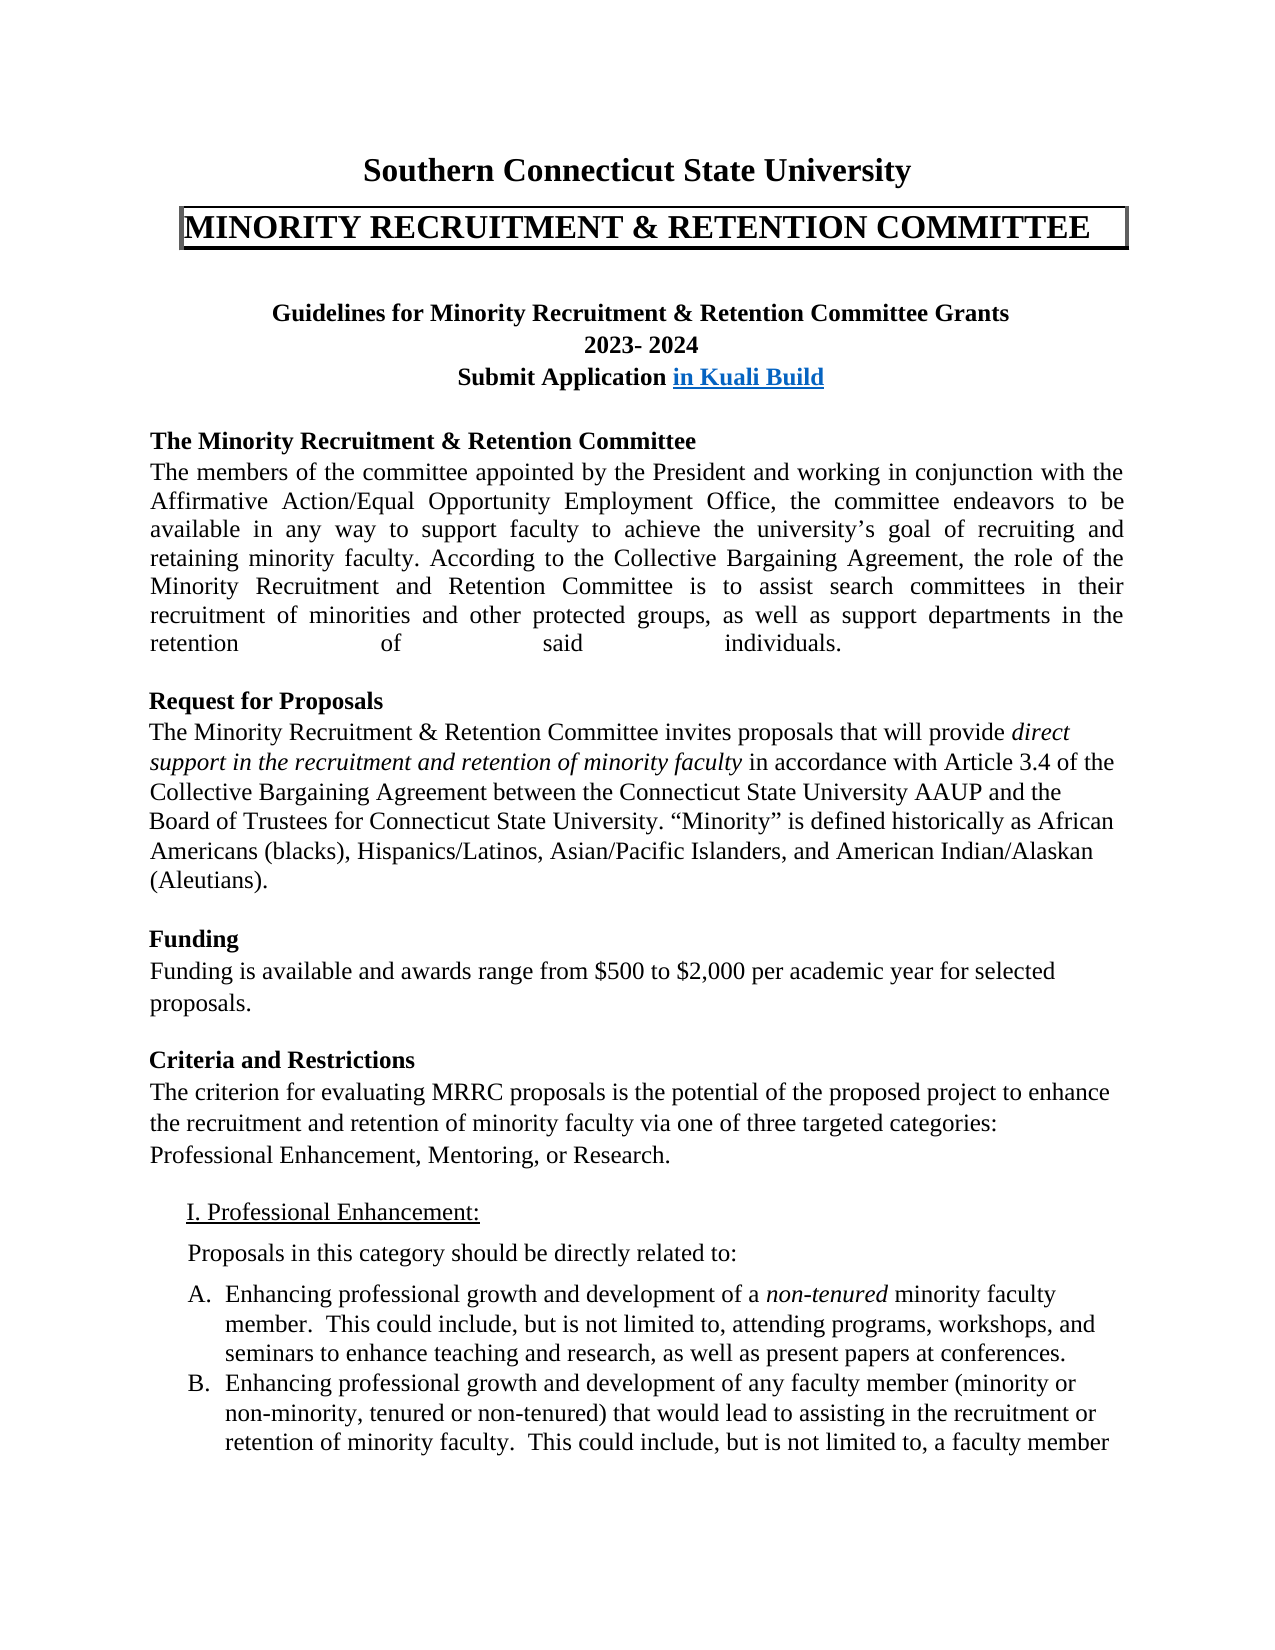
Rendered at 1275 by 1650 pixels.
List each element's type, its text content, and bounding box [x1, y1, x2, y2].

text Southern Connecticut State University [150, 150, 1125, 188]
text The Minority Recruitment & Retention Committee invites proposals that will provide direct support in the recruitment and retention of minority faculty in accordance with Article 3.4 of the Collective Bargaining Agreement between the Connecticut State University AAUP and the [148, 717, 1124, 805]
text Request for Proposals [148, 686, 1125, 714]
text The Minority Recruitment & Retention Committee [150, 426, 1125, 455]
text Submit Application in Kuali Build [239, 362, 1042, 391]
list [187, 1368, 1124, 1456]
text Proposals in this category should be directly related to: [187, 1238, 1124, 1267]
text Funding Funding is available and awards range from $500 to $2,000 per academic year for selected proposals. [148, 924, 1125, 1016]
text The members of the committee appointed by the President and working in conjunction with the Affirmative Action/Equal Opportunity Employment Office, the committee endeavors to be available in any way to support faculty to achieve the university’s goal of recruiting and retaining minority faculty. According to the Collective Bargaining Agreement, the role of the Minority Recruitment and Retention Committee is to assist search committees in their recruitment of minorities and other protected groups, as well as support departments in the retention of said individuals. [150, 458, 1125, 686]
text Guidelines for Minority Recruitment & Retention Committee Grants 2023- 2024 [239, 298, 1042, 359]
text I. Professional Enhancement: [186, 1197, 1125, 1226]
list Enhancing professional growth and development of a non-tenured minority faculty member. This could include, but is not limited to, attending programs, workshops, and seminars to enhance teaching and research, as well as present papers at conferences. [187, 1279, 1124, 1367]
text Criteria and Restrictions The criterion for evaluating MRRC proposals is the potential of the proposed project to enhance the recruitment and retention of minority faculty via one of three targeted categories: Professional Enhancement, Mentoring, or Research. [148, 1045, 1125, 1168]
text Board of Trustees for Connecticut State University. “Minority” is defined historically as African Americans (blacks), Hispanics/Latinos, Asian/Pacific Islanders, and American Indian/Alaskan (Aleutians). [148, 806, 1124, 924]
text MINORITY RECRUITMENT & RETENTION COMMITTEE [184, 208, 1125, 246]
